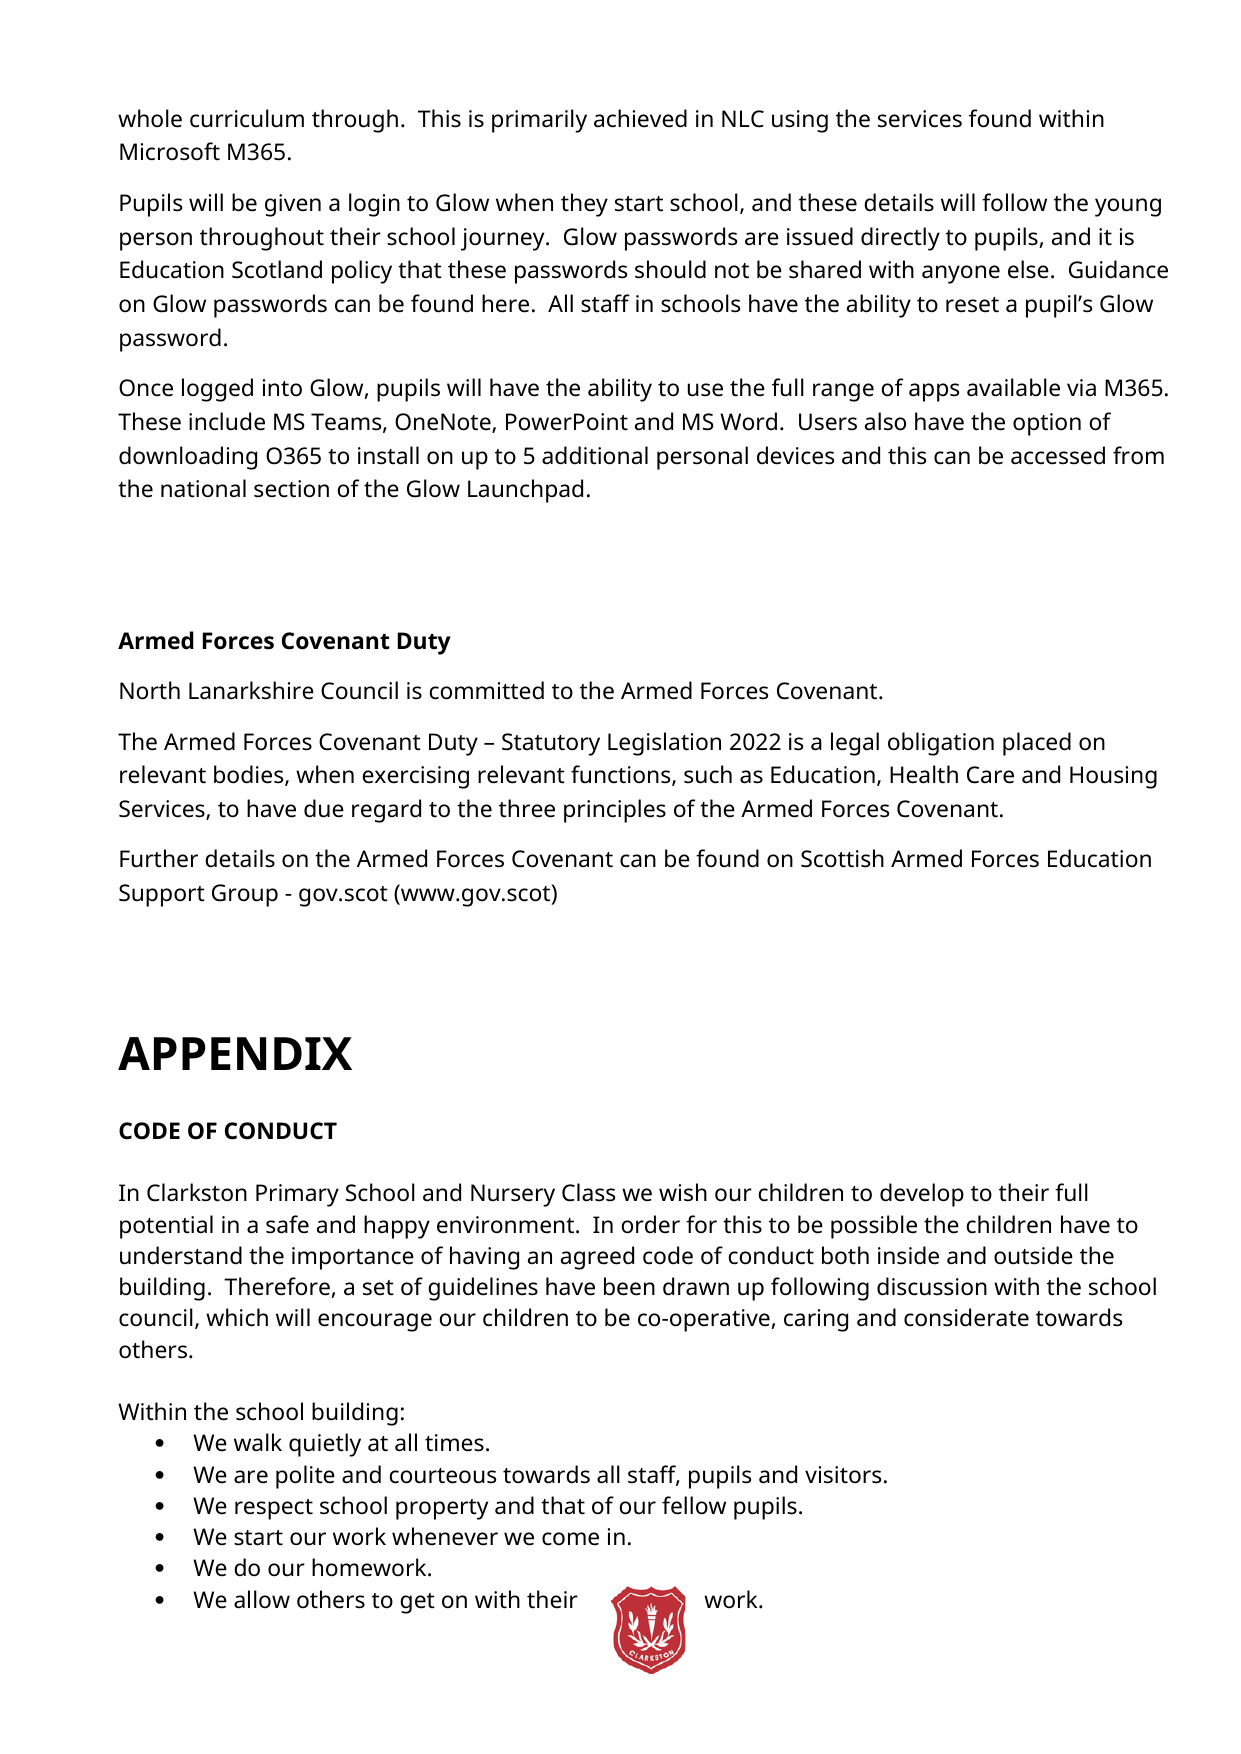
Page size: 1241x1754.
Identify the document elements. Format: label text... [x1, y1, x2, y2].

list We start our work whenever we come in. [156, 1521, 1181, 1552]
text North Lanarkshire Council is committed to the Armed Forces Covenant. [118, 675, 1181, 706]
text Within the school building: [118, 1396, 1181, 1427]
text Pupils will be given a login to Glow when they start school, and these details will follow the young person throughout their school journey. Glow passwords are issued directly to pupils, and it is Education Scotland policy that these passwords should not be shared with anyone else. Guidance on Glow passwords can be found here. All staff in schools have the ability to reset a pupil’s Glow password. [118, 187, 1181, 353]
text The Armed Forces Covenant Duty – Statutory Legislation 2022 is a legal obligation placed on relevant bodies, when exercising relevant functions, such as Education, Health Care and Housing Services, to have due regard to the three principles of the Armed Forces Covenant. [118, 726, 1181, 824]
list We walk quietly at all times. [156, 1427, 1181, 1459]
text Further details on the Armed Forces Covenant can be found on Scottish Armed Forces Education Support Group - gov.scot (www.gov.scot) [118, 843, 1181, 908]
text CODE OF CONDUCT [118, 1115, 1181, 1146]
text In Clarkston Primary School and Nursery Class we wish our children to develop to their full potential in a safe and happy environment. In order for this to be possible the children have to understand the importance of having an agreed code of conduct both inside and outside the building. Therefore, a set of guidelines have been drawn up following discussion with the school council, which will encourage our children to be co-operative, caring and considerate towards others. [118, 1177, 1181, 1365]
list We do our homework. [156, 1552, 1181, 1584]
text Once logged into Glow, pupils will have the ability to use the full range of apps available via M365. These include MS Teams, OneNote, PowerPoint and MS Word. Users also have the option of downloading O365 to install on up to 5 additional personal devices and this can be accessed from the national section of the Glow Launchpad. [118, 372, 1181, 505]
list We are polite and courteous towards all staff, pupils and visitors. [156, 1459, 1181, 1490]
picture [610, 1586, 686, 1674]
list We allow others to get on with their work. [156, 1584, 1181, 1615]
list We respect school property and that of our fellow pupils. [156, 1490, 1181, 1521]
text APPENDIX [118, 1021, 1181, 1084]
text Armed Forces Covenant Duty [118, 625, 1181, 656]
